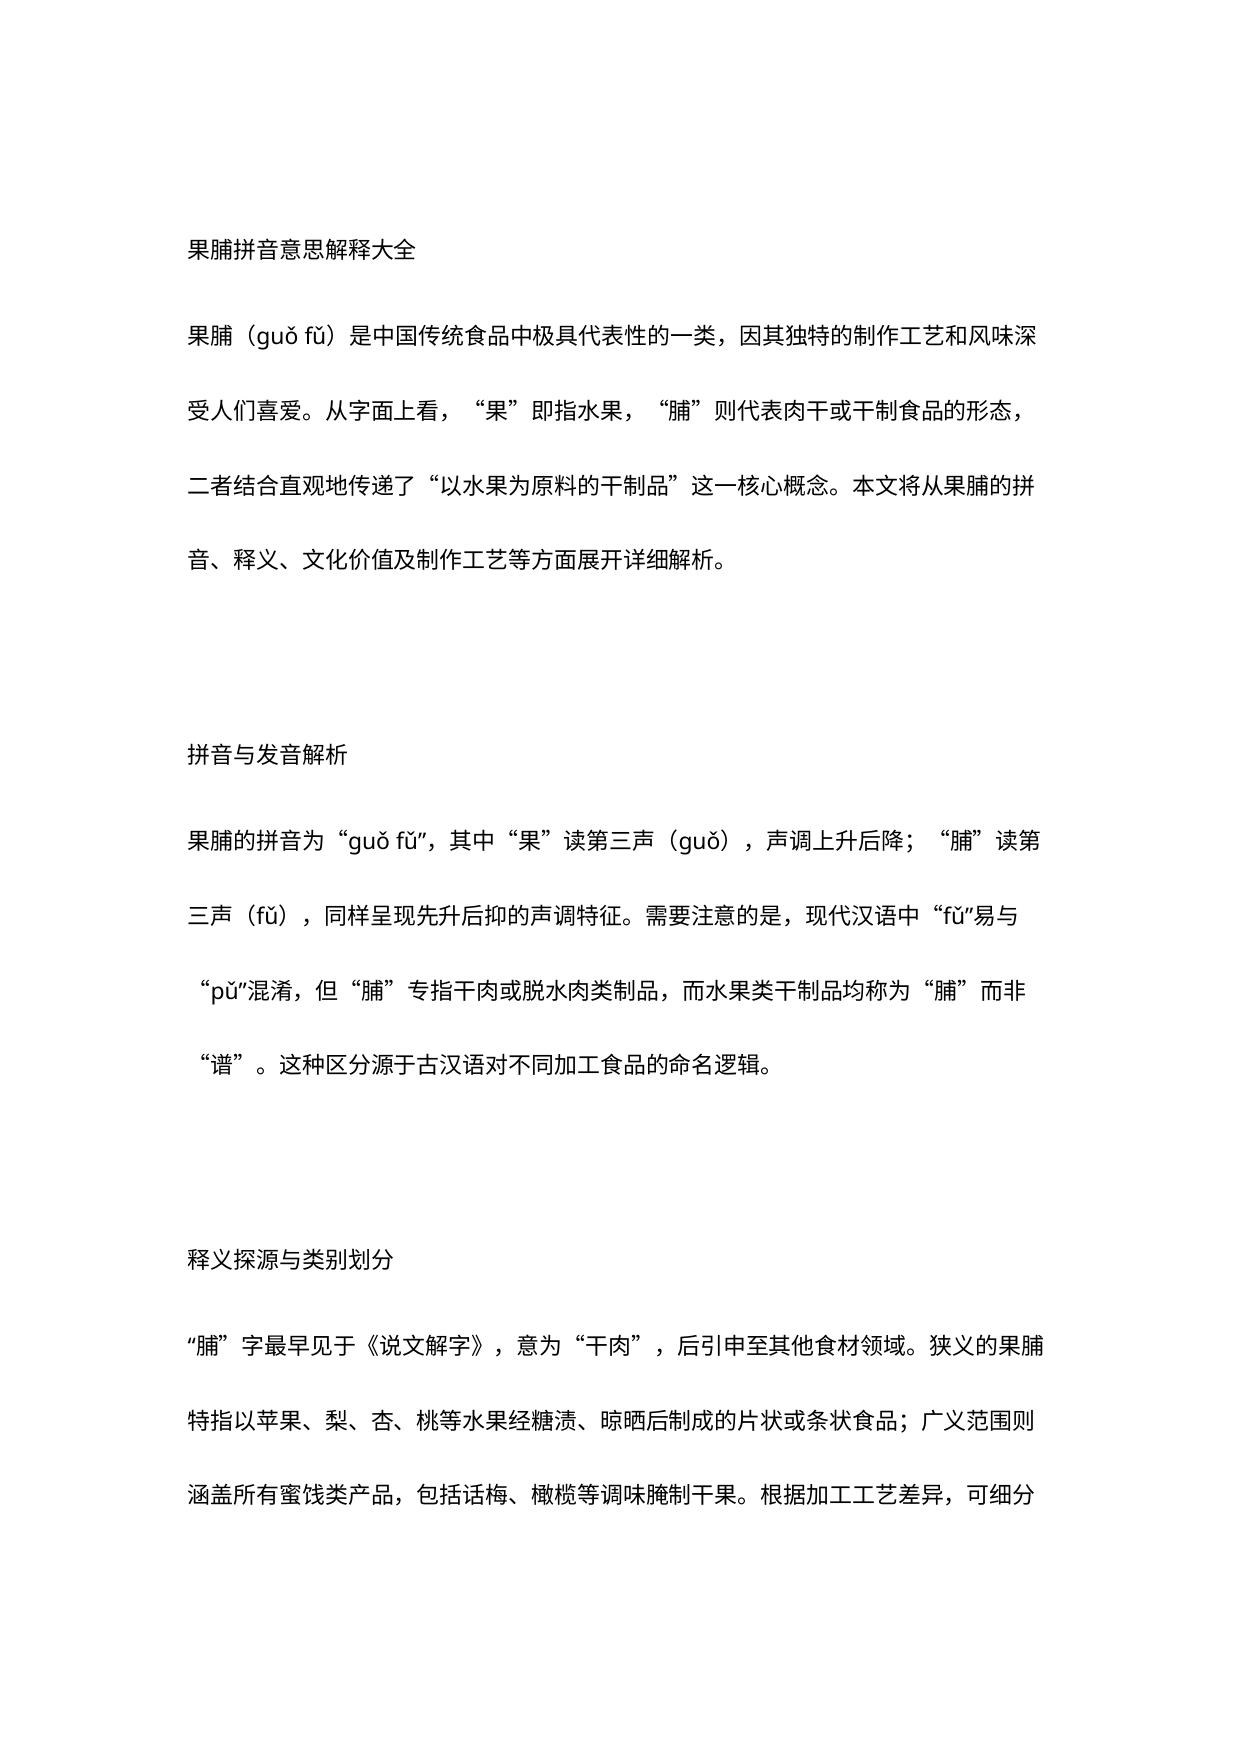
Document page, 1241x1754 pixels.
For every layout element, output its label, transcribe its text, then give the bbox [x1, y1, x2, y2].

text 果脯的拼音为“guǒ fǔ”，其中“果”读第三声（guǒ），声调上升后降；“脯”读第三声（fǔ），同样呈现先升后抑的声调特征。需要注意的是，现代汉语中“fǔ”易与“pǔ”混淆，但“脯”专指干肉或脱水肉类制品，而水果类干制品均称为“脯”而非“谱”。这种区分源于古汉语对不同加工食品的命名逻辑。 [187, 807, 1053, 1096]
text 拼音与发音解析 [187, 721, 1053, 786]
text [187, 1312, 1053, 1527]
text 释义探源与类别划分 [187, 1226, 1053, 1291]
text 果脯拼音意思解释大全 [187, 216, 1053, 281]
text 果脯（guǒ fǔ）是中国传统食品中极具代表性的一类，因其独特的制作工艺和风味深受人们喜爱。从字面上看，“果”即指水果，“脯”则代表肉干或干制食品的形态，二者结合直观地传递了“以水果为原料的干制品”这一核心概念。本文将从果脯的拼音、释义、文化价值及制作工艺等方面展开详细解析。 [187, 302, 1053, 591]
